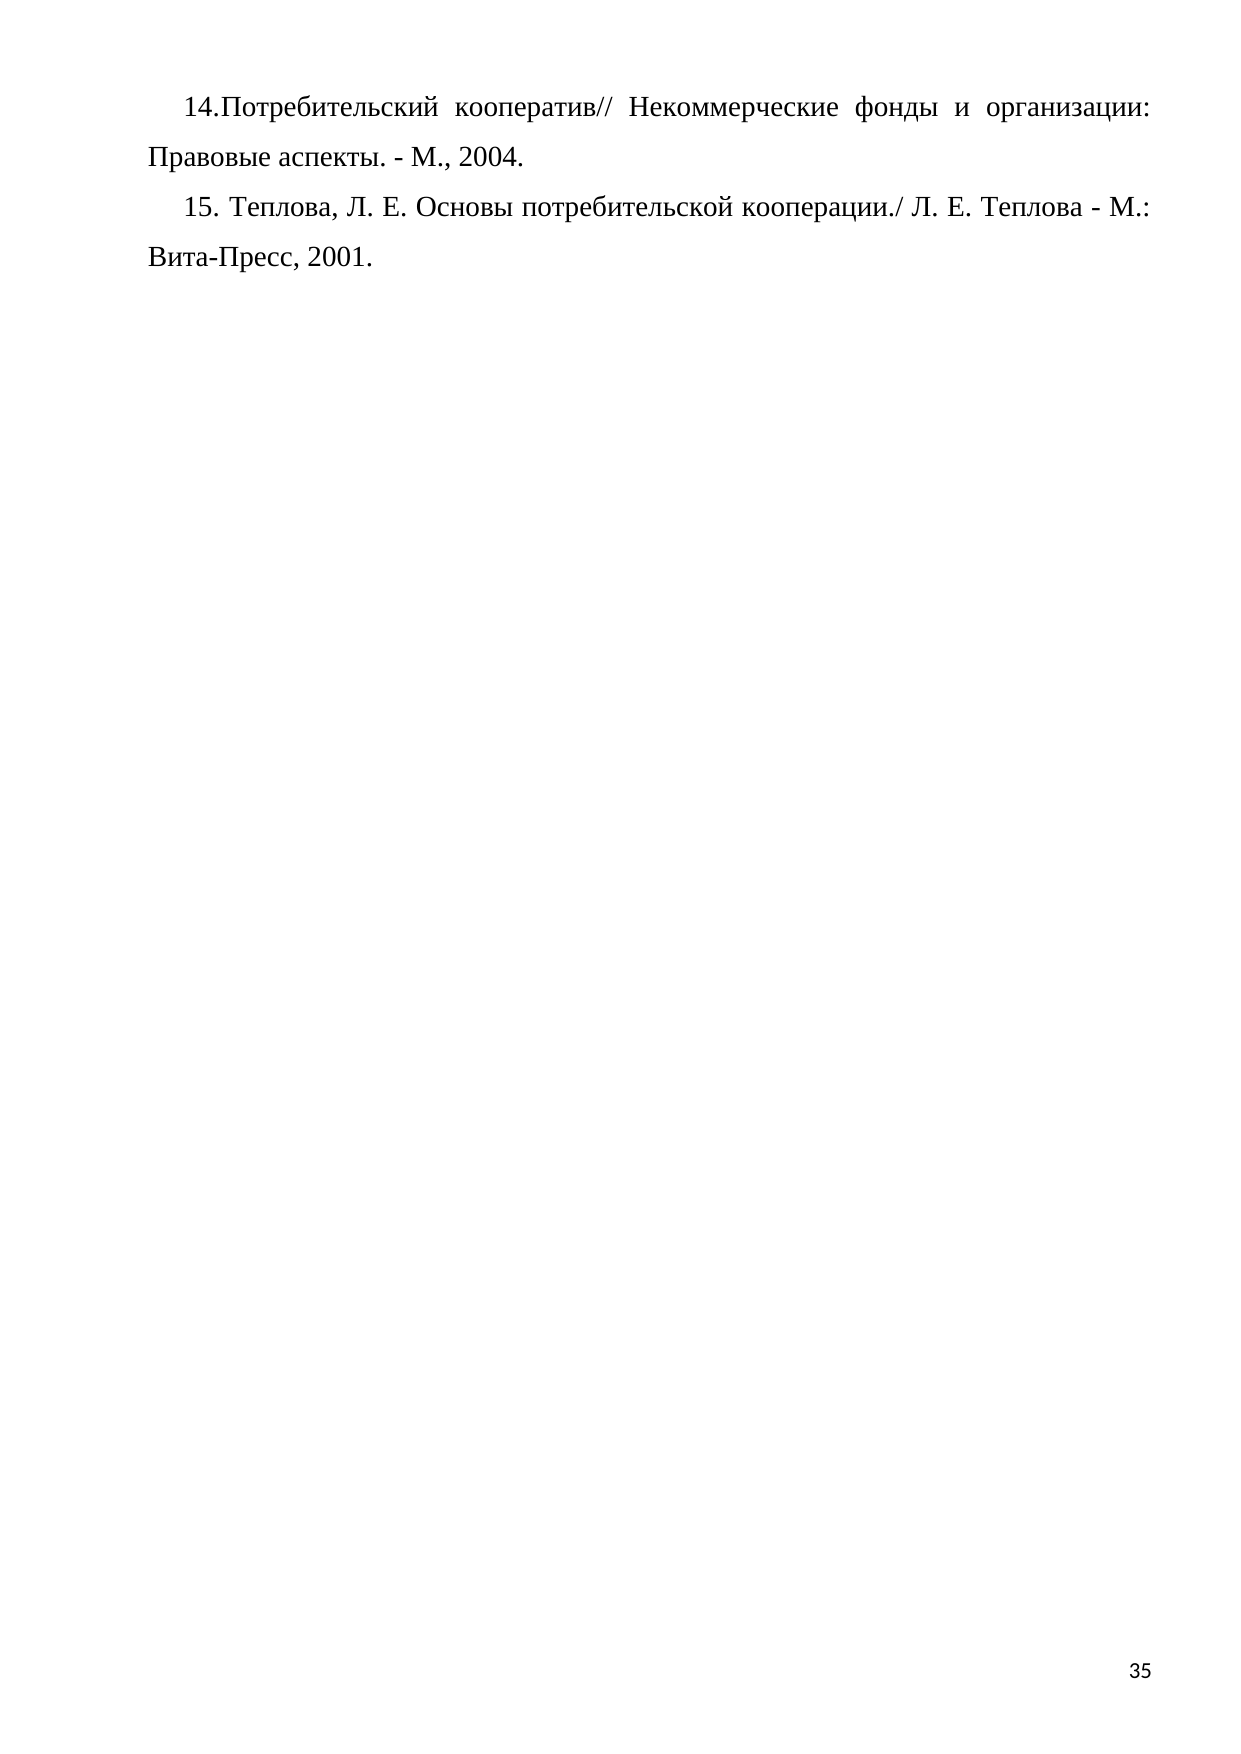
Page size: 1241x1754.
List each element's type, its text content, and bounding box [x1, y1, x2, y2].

list Потребительский кооператив// Некоммерческие фонды и организации: Правовые аспекты. - М., 2004. [148, 89, 1152, 172]
list Теплова, Л. Е. Основы потребительской кооперации./ Л. Е. Теплова - М.: Вита-Пресс, 2001. [148, 189, 1152, 273]
